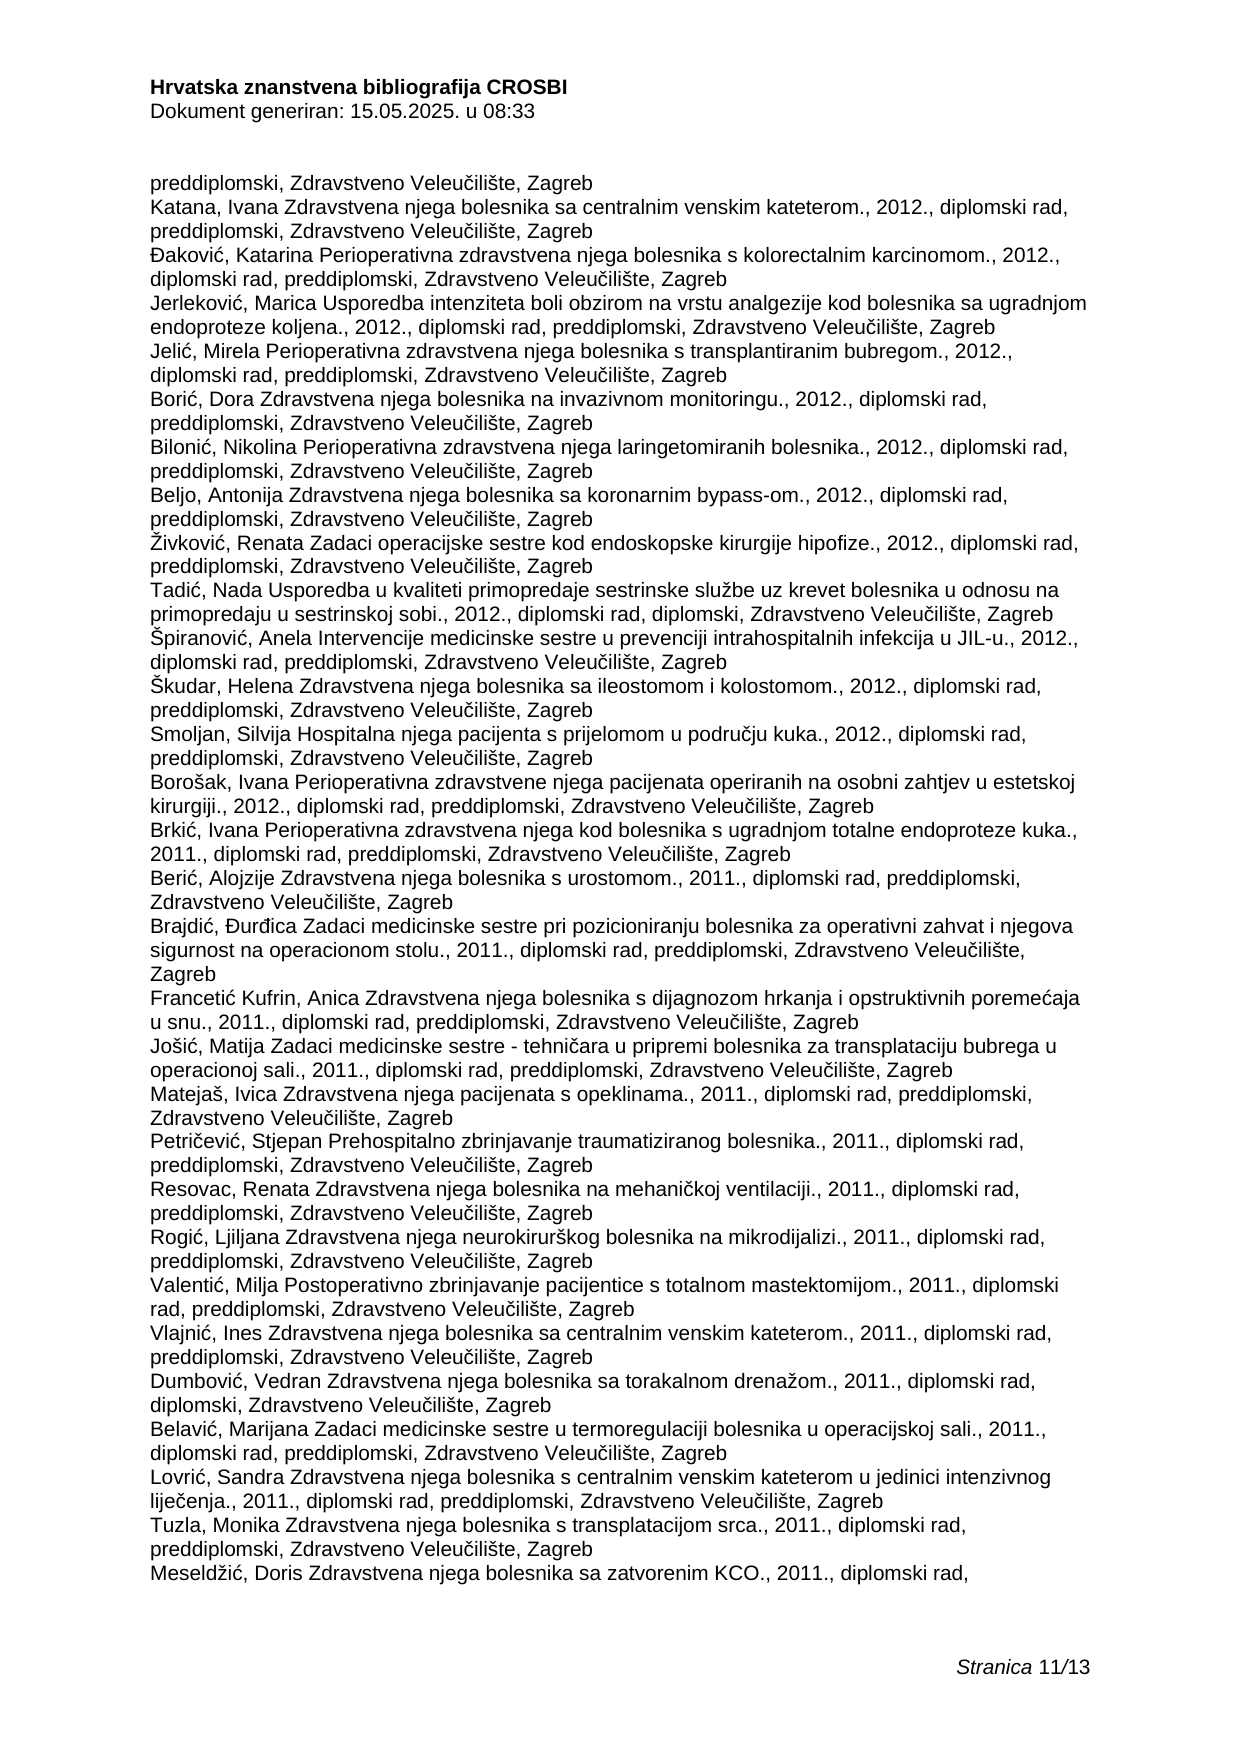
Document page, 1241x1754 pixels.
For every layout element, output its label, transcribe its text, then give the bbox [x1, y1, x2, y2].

text Delorko, Jasna [150, 171, 1090, 195]
text Dumbović, Vedran [150, 1369, 1090, 1417]
text Brajdić, Đurđica [150, 914, 1090, 986]
text Smoljan, Silvija [150, 722, 1090, 770]
text Beljo, Antonija [150, 482, 1090, 530]
text Jelić, Mirela [150, 339, 1090, 387]
text Berić, Alojzije [150, 866, 1090, 914]
text Brkić, Ivana [150, 818, 1090, 866]
text Meseldžić, Doris [150, 1561, 1090, 1584]
text Đaković, Katarina [150, 243, 1090, 291]
text Resovac, Renata [150, 1177, 1090, 1225]
text Borić, Dora [150, 387, 1090, 434]
text Bilonić, Nikolina [150, 434, 1090, 482]
text Katana, Ivana [150, 195, 1090, 243]
text Valentić, Milja [150, 1273, 1090, 1321]
text Tuzla, Monika [150, 1513, 1090, 1561]
text Tadić, Nada [150, 578, 1090, 626]
text Špiranović, Anela [150, 626, 1090, 674]
text Borošak, Ivana [150, 770, 1090, 818]
text Petričević, Stjepan [150, 1129, 1090, 1177]
text Francetić Kufrin, Anica [150, 986, 1090, 1033]
text Živković, Renata [150, 530, 1090, 578]
text Škudar, Helena [150, 674, 1090, 722]
text Jošić, Matija [150, 1033, 1090, 1081]
text Matejaš, Ivica [150, 1081, 1090, 1129]
text Vlajnić, Ines [150, 1321, 1090, 1369]
text Jerleković, Marica [150, 291, 1090, 339]
text Rogić, Ljiljana [150, 1225, 1090, 1273]
text Lovrić, Sandra [150, 1465, 1090, 1513]
text Belavić, Marijana [150, 1417, 1090, 1465]
